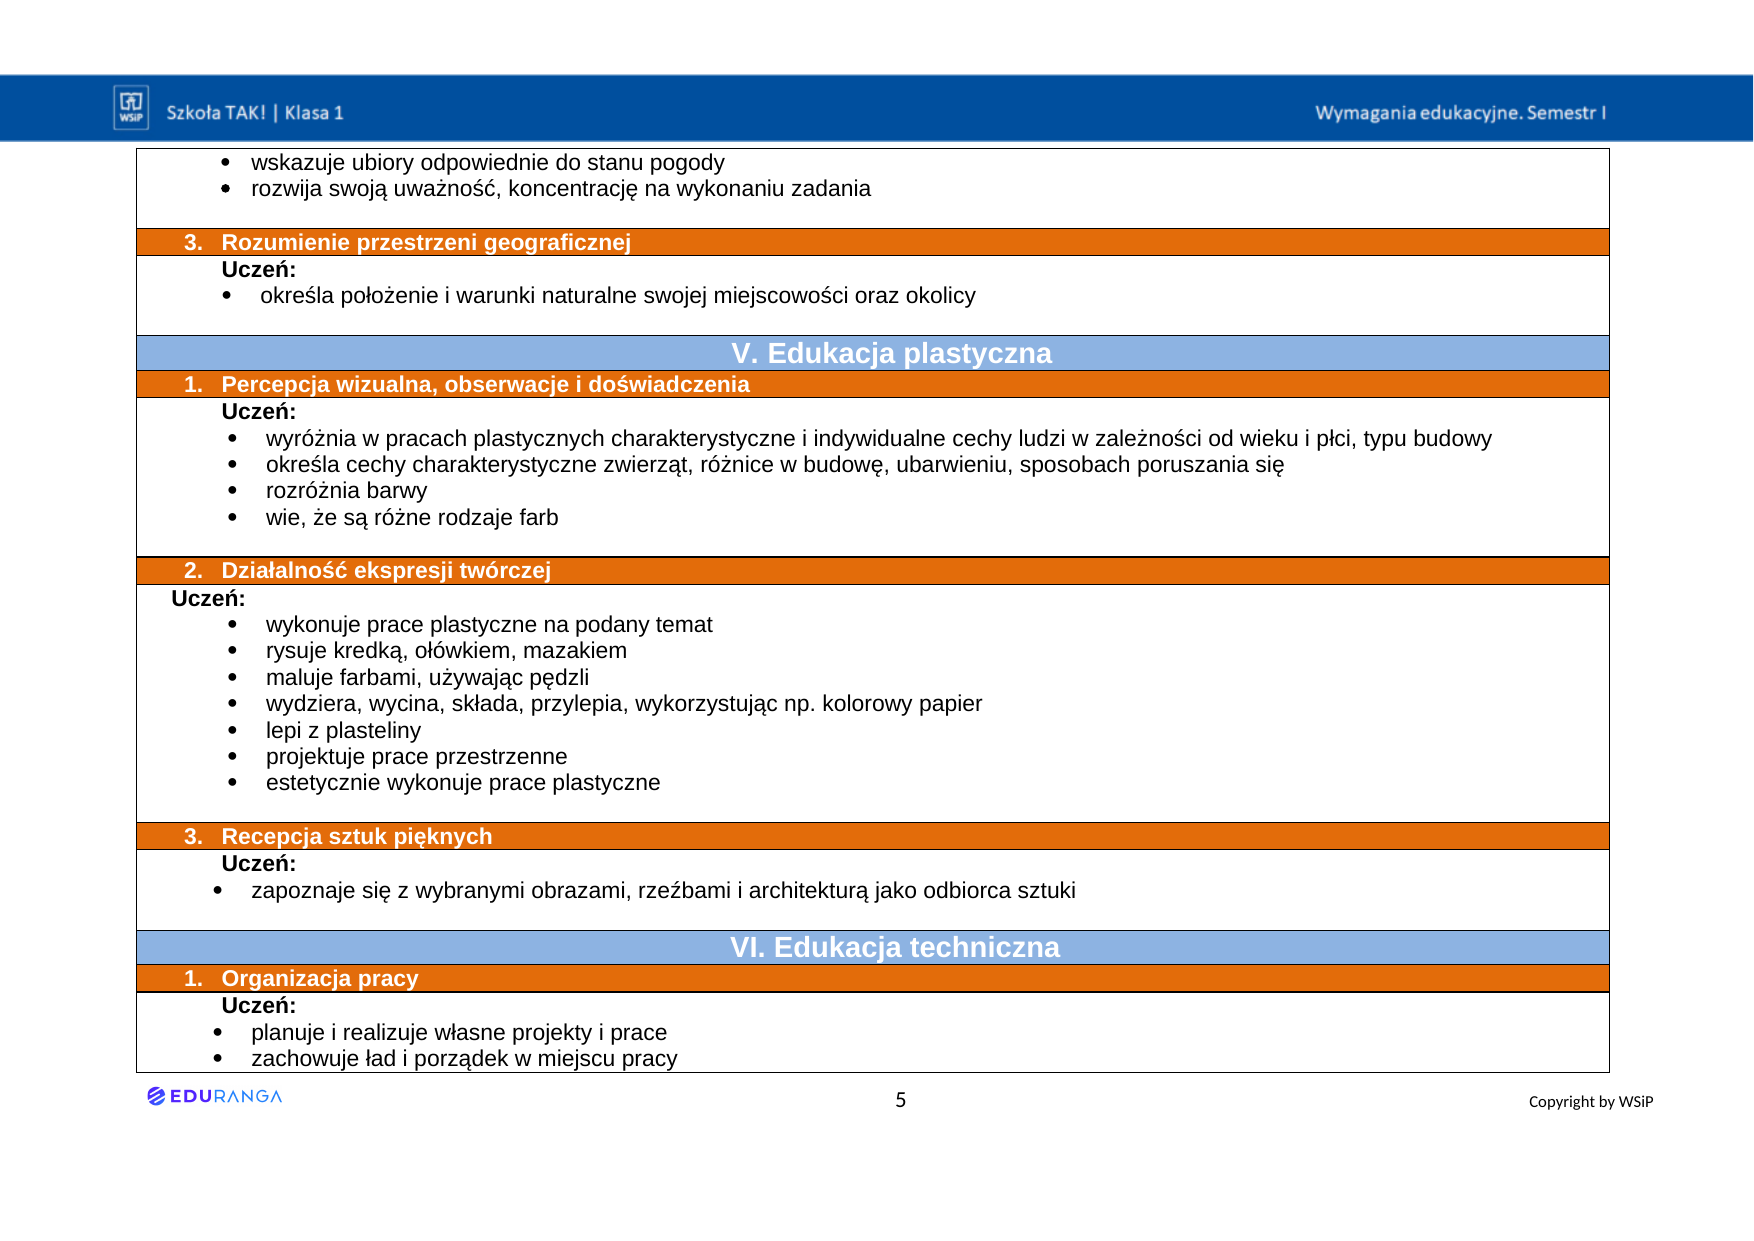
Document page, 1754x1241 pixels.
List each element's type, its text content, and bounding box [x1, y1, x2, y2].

table_cell Rozumienie przestrzeni geograficznej [137, 229, 1609, 255]
table_cell Uczeń: wyróżnia w pracach plastycznych charakterystyczne i indywidualne cechy ludzi w zależności od wieku i płci, typu budowy określa cechy charakterystyczne zwierząt, różnice w budowę, ubarwieniu, sposobach poruszania się rozróżnia barwy wie, że są różne rodzaje farb [137, 398, 1609, 556]
table_cell Uczeń: wykonuje prace plastyczne na podany temat rysuje kredką, ołówkiem, mazakiem maluje farbami, używając pędzli wydziera, wycina, składa, przylepia, wykorzystując np. kolorowy papier lepi z plasteliny projektuje prace przestrzenne estetycznie wykonuje prace plastyczne [137, 585, 1609, 822]
table_cell Uczeń: określa położenie i warunki naturalne swojej miejscowości oraz okolicy [137, 256, 1609, 335]
table_cell Działalność ekspresji twórczej [137, 558, 1609, 584]
table_cell Edukacja plastyczna [137, 336, 1609, 370]
picture [0, 73, 1754, 142]
table_cell Percepcja wizualna, obserwacje i doświadczenia [137, 371, 1609, 397]
table_cell Recepcja sztuk pięknych [137, 823, 1609, 849]
table_cell Uczeń: zapoznaje się z wybranymi obrazami, rzeźbami i architekturą jako odbiorca sztuki [137, 850, 1609, 929]
table_cell VI. Edukacja techniczna [137, 931, 1609, 964]
picture [147, 1085, 282, 1107]
table_cell Organizacja pracy [137, 965, 1609, 991]
